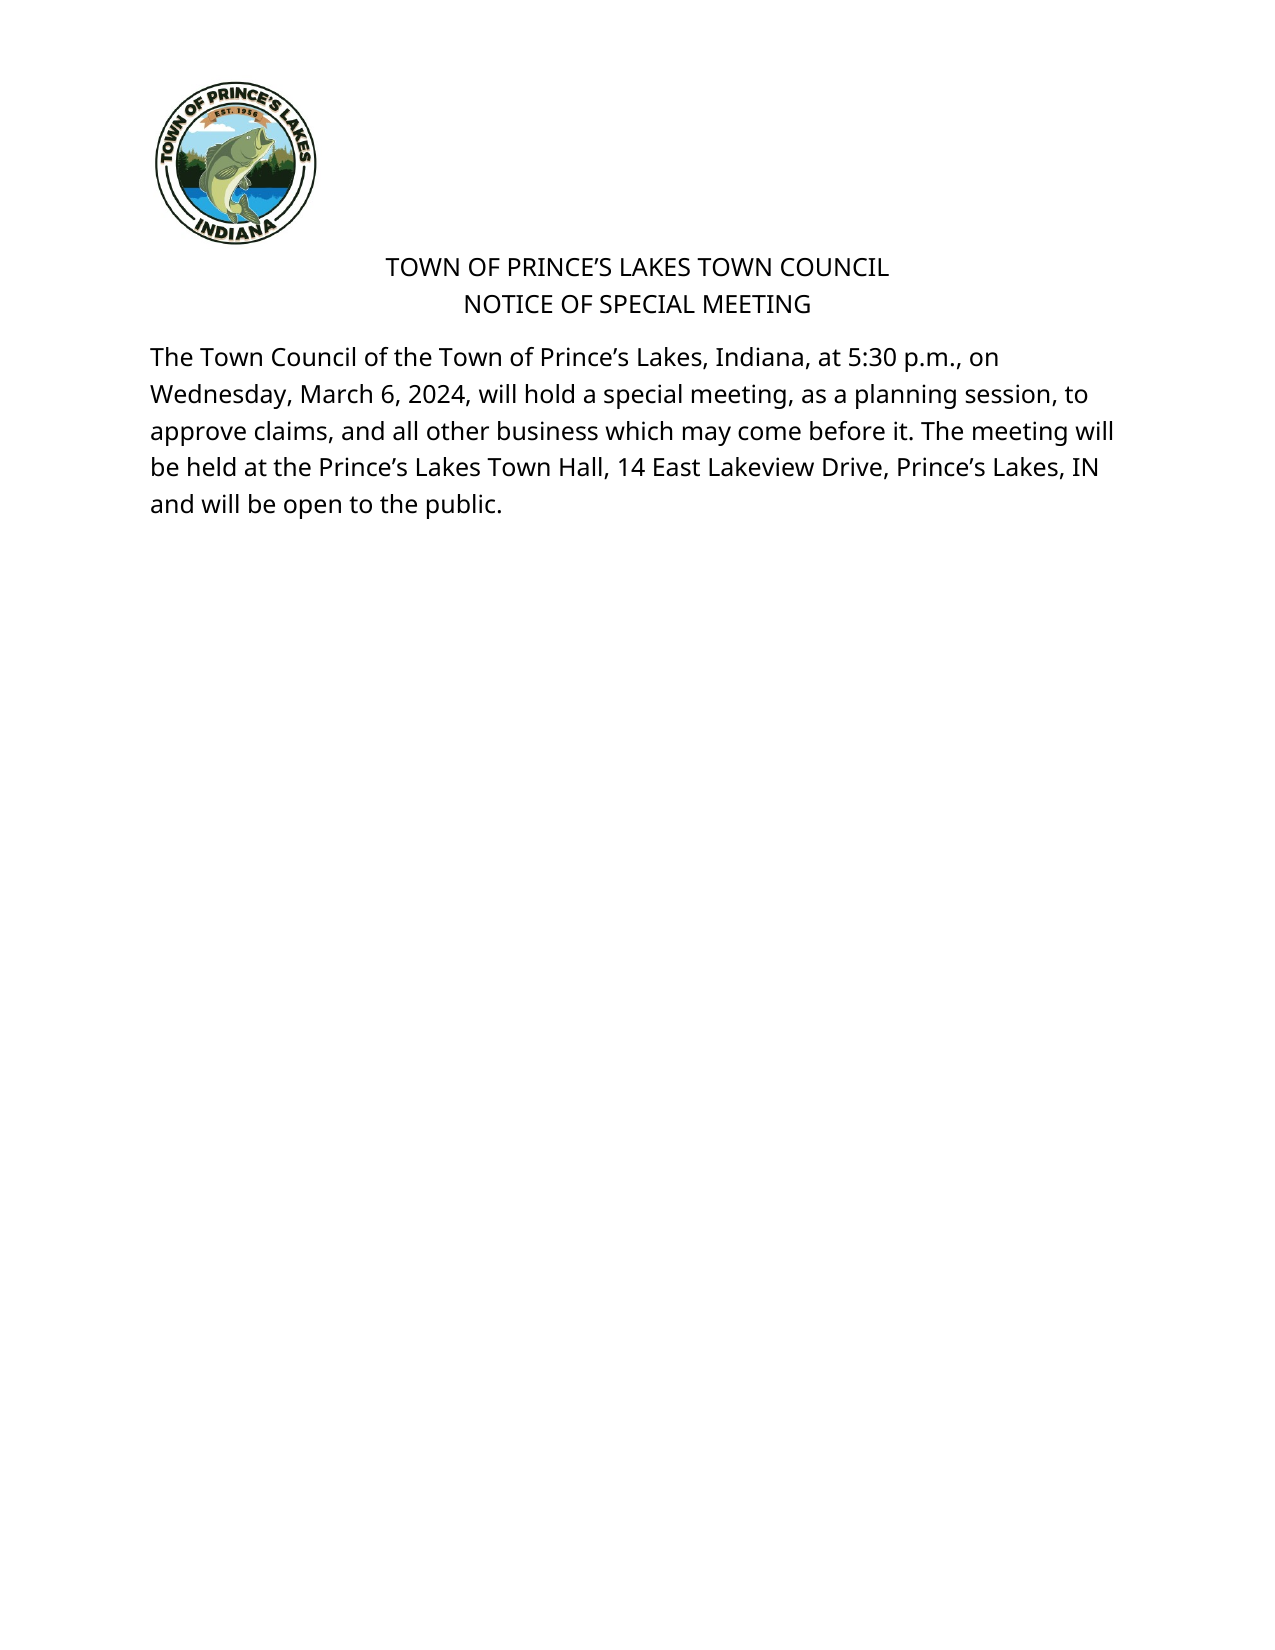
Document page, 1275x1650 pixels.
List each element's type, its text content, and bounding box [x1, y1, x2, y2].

picture [150, 75, 322, 250]
text The Town Council of the Town of Prince’s Lakes, Indiana, at 5:30 p.m., on Wednesday, March 6, 2024, will hold a special meeting, as a planning session, to approve claims, and all other business which may come before it. The meeting will be held at the Prince’s Lakes Town Hall, 14 East Lakeview Drive, Prince’s Lakes, IN and will be open to the public. [150, 340, 1125, 521]
text NOTICE OF SPECIAL MEETING [150, 286, 1125, 320]
text TOWN OF PRINCE’S LAKES TOWN COUNCIL [150, 249, 1125, 283]
